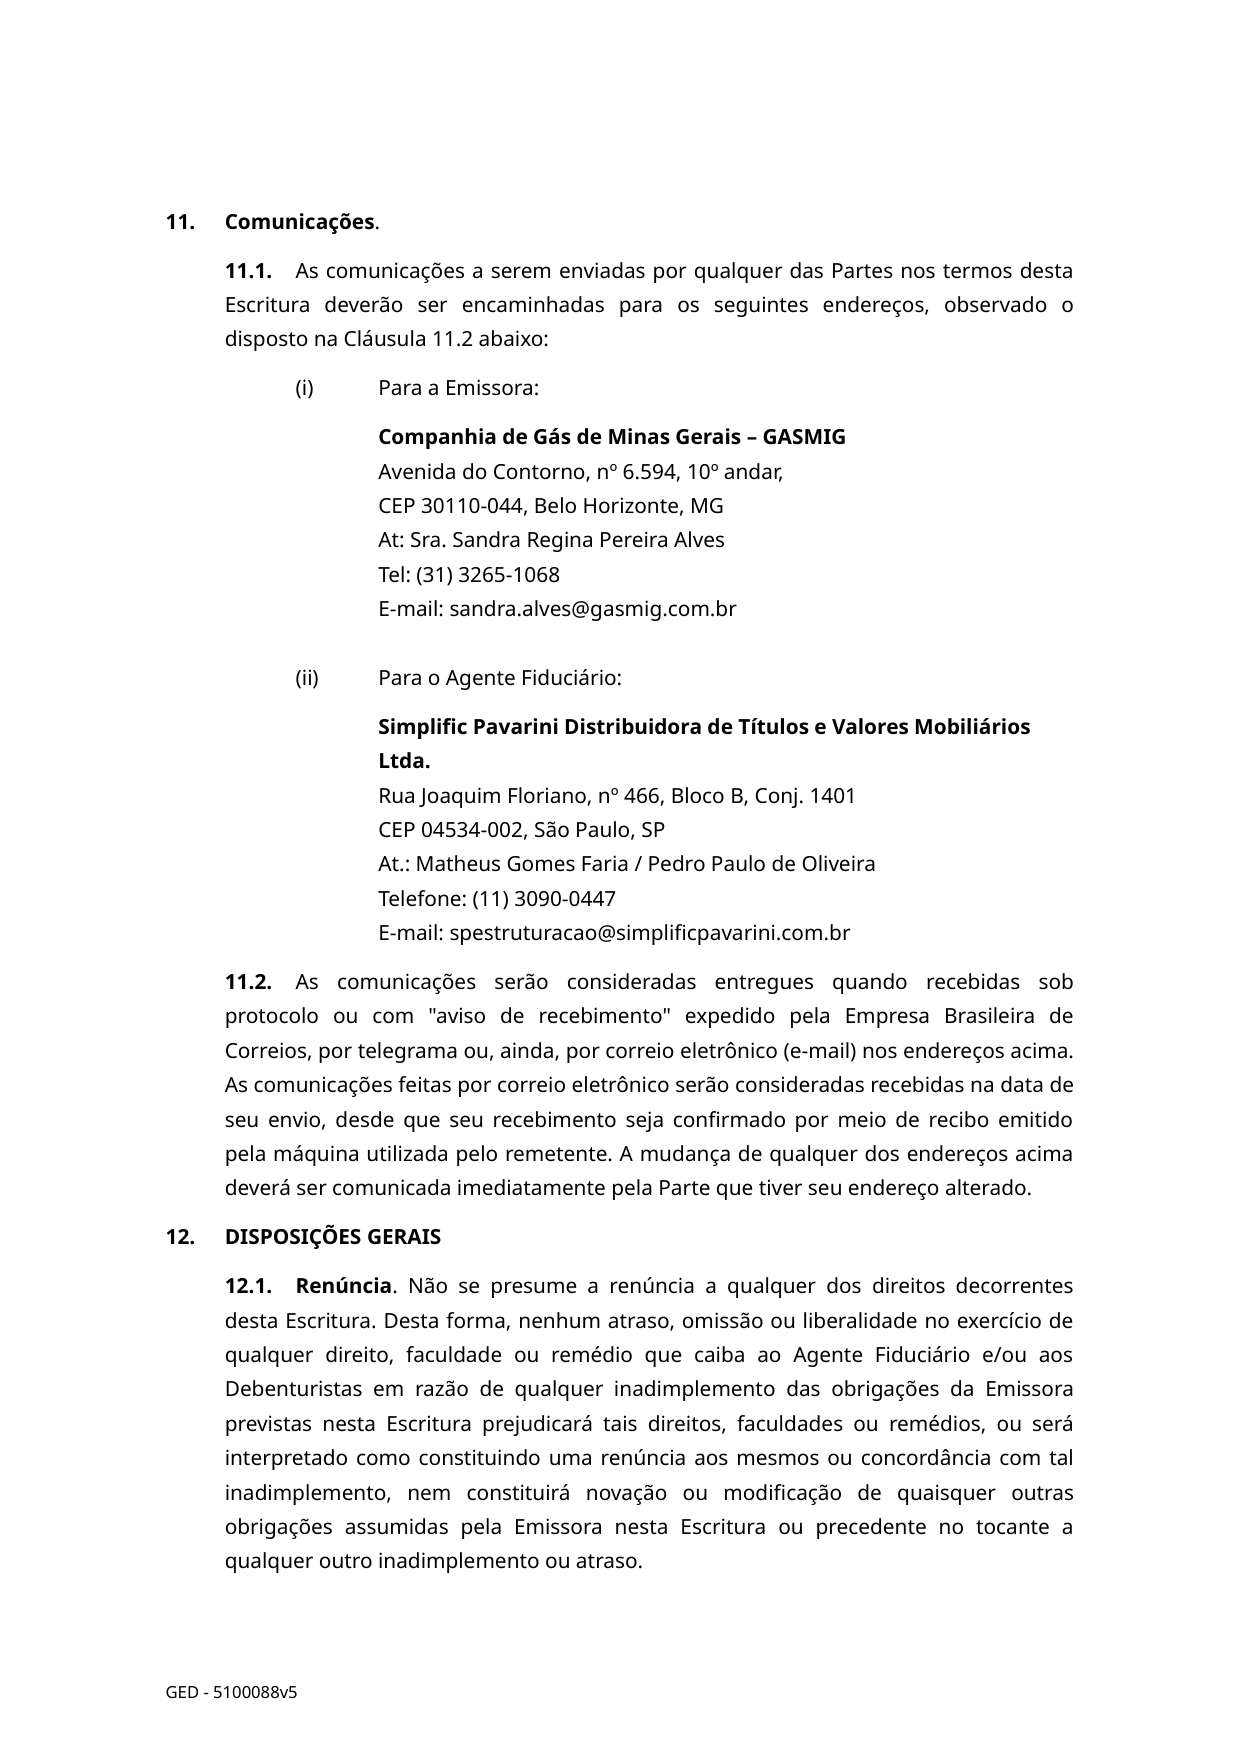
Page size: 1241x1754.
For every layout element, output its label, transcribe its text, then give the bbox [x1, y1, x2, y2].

list As comunicações serão consideradas entregues quando recebidas sob protocolo ou com "aviso de recebimento" expedido pela Empresa Brasileira de Correios, por telegrama ou, ainda, por correio eletrônico (e-mail) nos endereços acima. As comunicações feitas por correio eletrônico serão consideradas recebidas na data de seu envio, desde que seu recebimento seja confirmado por meio de recibo emitido pela máquina utilizada pelo remetente. A mudança de qualquer dos endereços acima deverá ser comunicada imediatamente pela Parte que tiver seu endereço alterado. [224, 967, 1075, 1202]
text At: Sra. Sandra Regina Pereira Alves [378, 526, 1075, 554]
text CEP 04534-002, São Paulo, SP [523, 815, 1075, 843]
text Avenida do Contorno, nº 6.594, 10º andar, [378, 457, 1075, 485]
text Telefone: (11) 3090-0447 [378, 884, 1075, 912]
list Comunicações. [165, 207, 1075, 235]
text Tel: (31) 3265-1068 [378, 560, 1075, 588]
text Para o Agente Fiduciário: [295, 663, 1075, 691]
text Simplific Pavarini Distribuidora de Títulos e Valores Mobiliários Ltda. [378, 712, 1075, 775]
text At.: Matheus Gomes Faria / Pedro Paulo de Oliveira [378, 849, 1075, 878]
text CEP 30110-044, Belo Horizonte, MG [378, 491, 1075, 519]
list Para a Emissora: [295, 373, 1075, 402]
list As comunicações a serem enviadas por qualquer das Partes nos termos desta Escritura deverão ser encaminhadas para os seguintes endereços, observado o disposto na Cláusula 11.2 abaixo: [224, 256, 1075, 353]
text Companhia de Gás de Minas Gerais – GASMIG [378, 422, 1075, 451]
text E-mail: spestruturacao@simplificpavarini.com.br [378, 918, 1075, 947]
text Rua Joaquim Floriano, nº 466, Bloco B, Conj. 1401 [378, 781, 1075, 809]
text E-mail: sandra.alves@gasmig.com.br [378, 594, 1075, 623]
list Renúncia. Não se presume a renúncia a qualquer dos direitos decorrentes desta Escritura. Desta forma, nenhum atraso, omissão ou liberalidade no exercício de qualquer direito, faculdade ou remédio que caiba ao Agente Fiduciário e/ou aos Debenturistas em razão de qualquer inadimplemento das obrigações da Emissora previstas nesta Escritura prejudicará tais direitos, faculdades ou remédios, ou será interpretado como constituindo uma renúncia aos mesmos ou concordância com tal inadimplemento, nem constituirá novação ou modificação de quaisquer outras obrigações assumidas pela Emissora nesta Escritura ou precedente no tocante a qualquer outro inadimplemento ou atraso. [224, 1271, 1075, 1575]
list DISPOSIÇÕES GERAIS [165, 1222, 1075, 1251]
